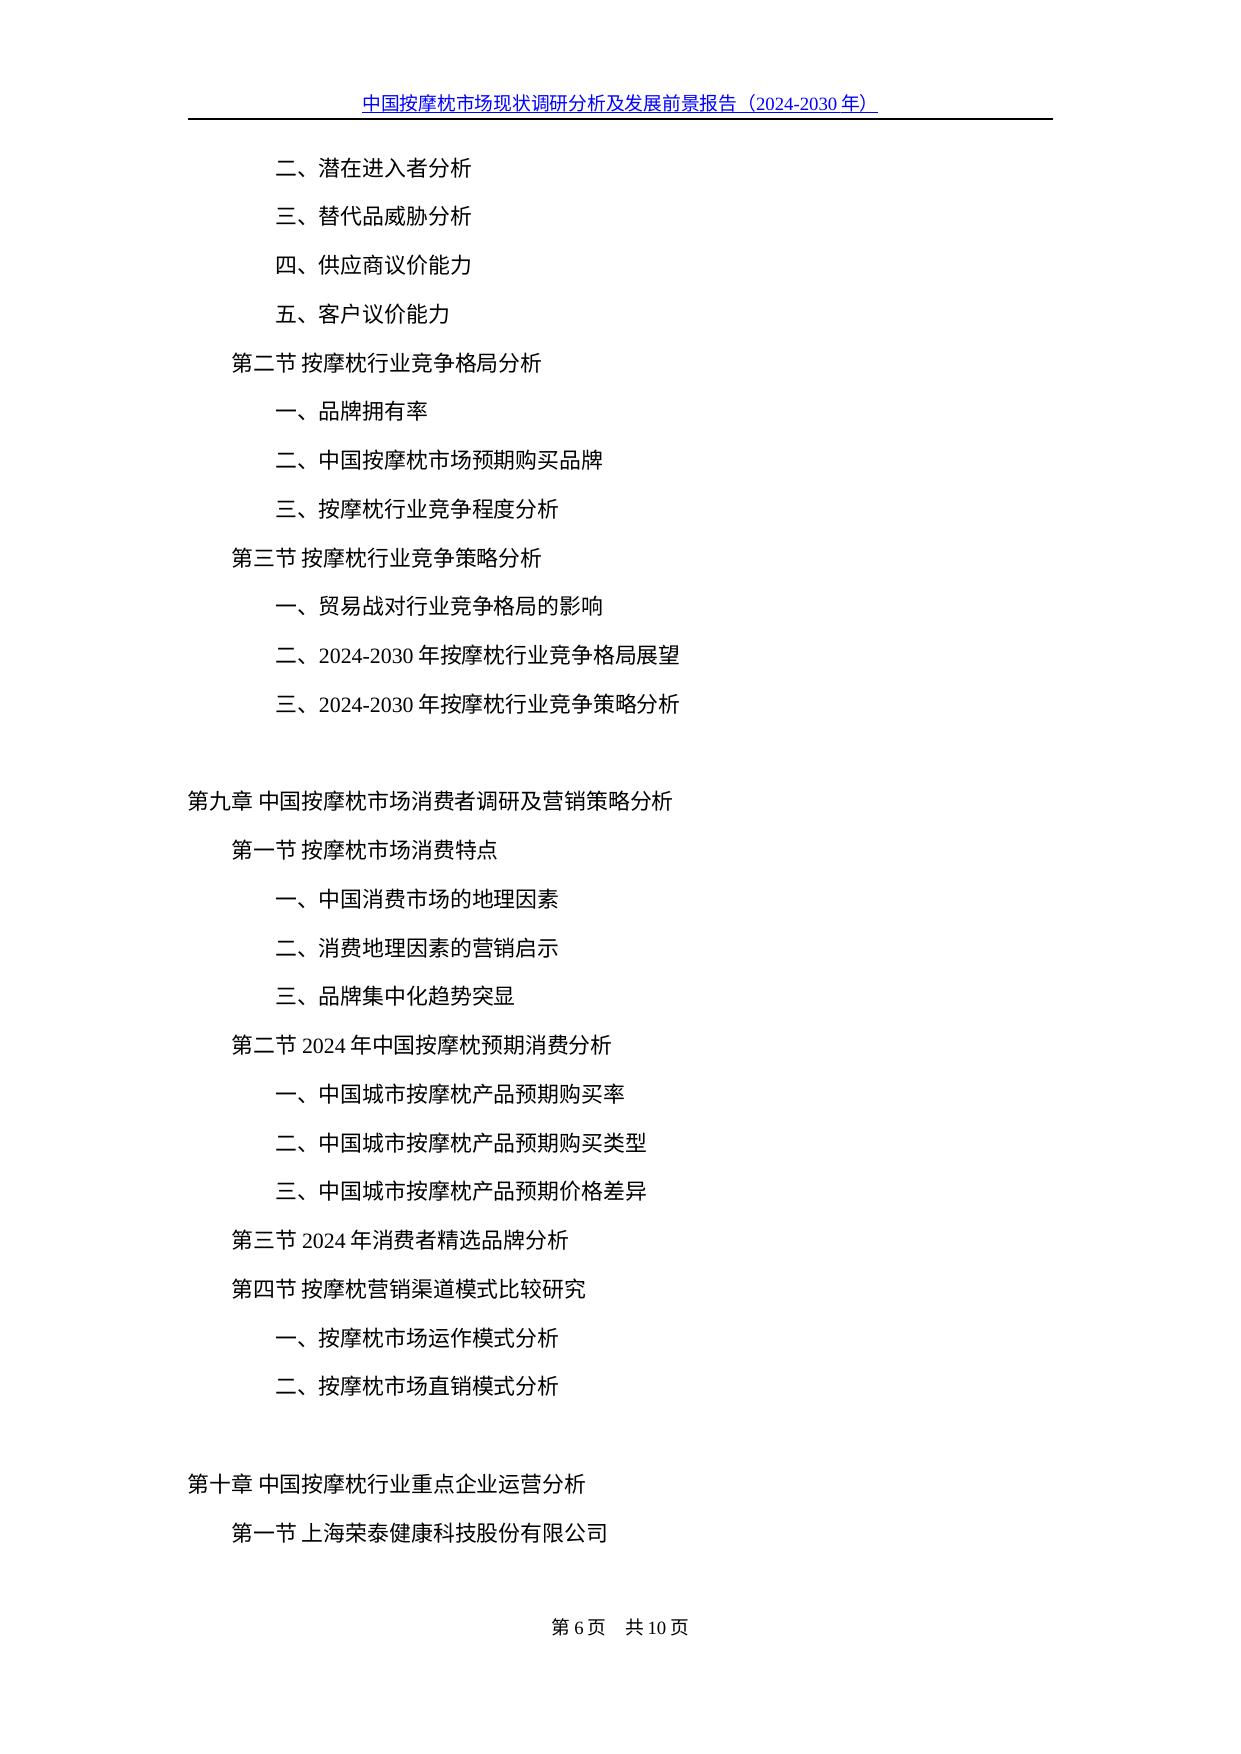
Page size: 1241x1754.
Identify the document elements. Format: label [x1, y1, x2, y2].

text [187, 150, 1053, 1548]
